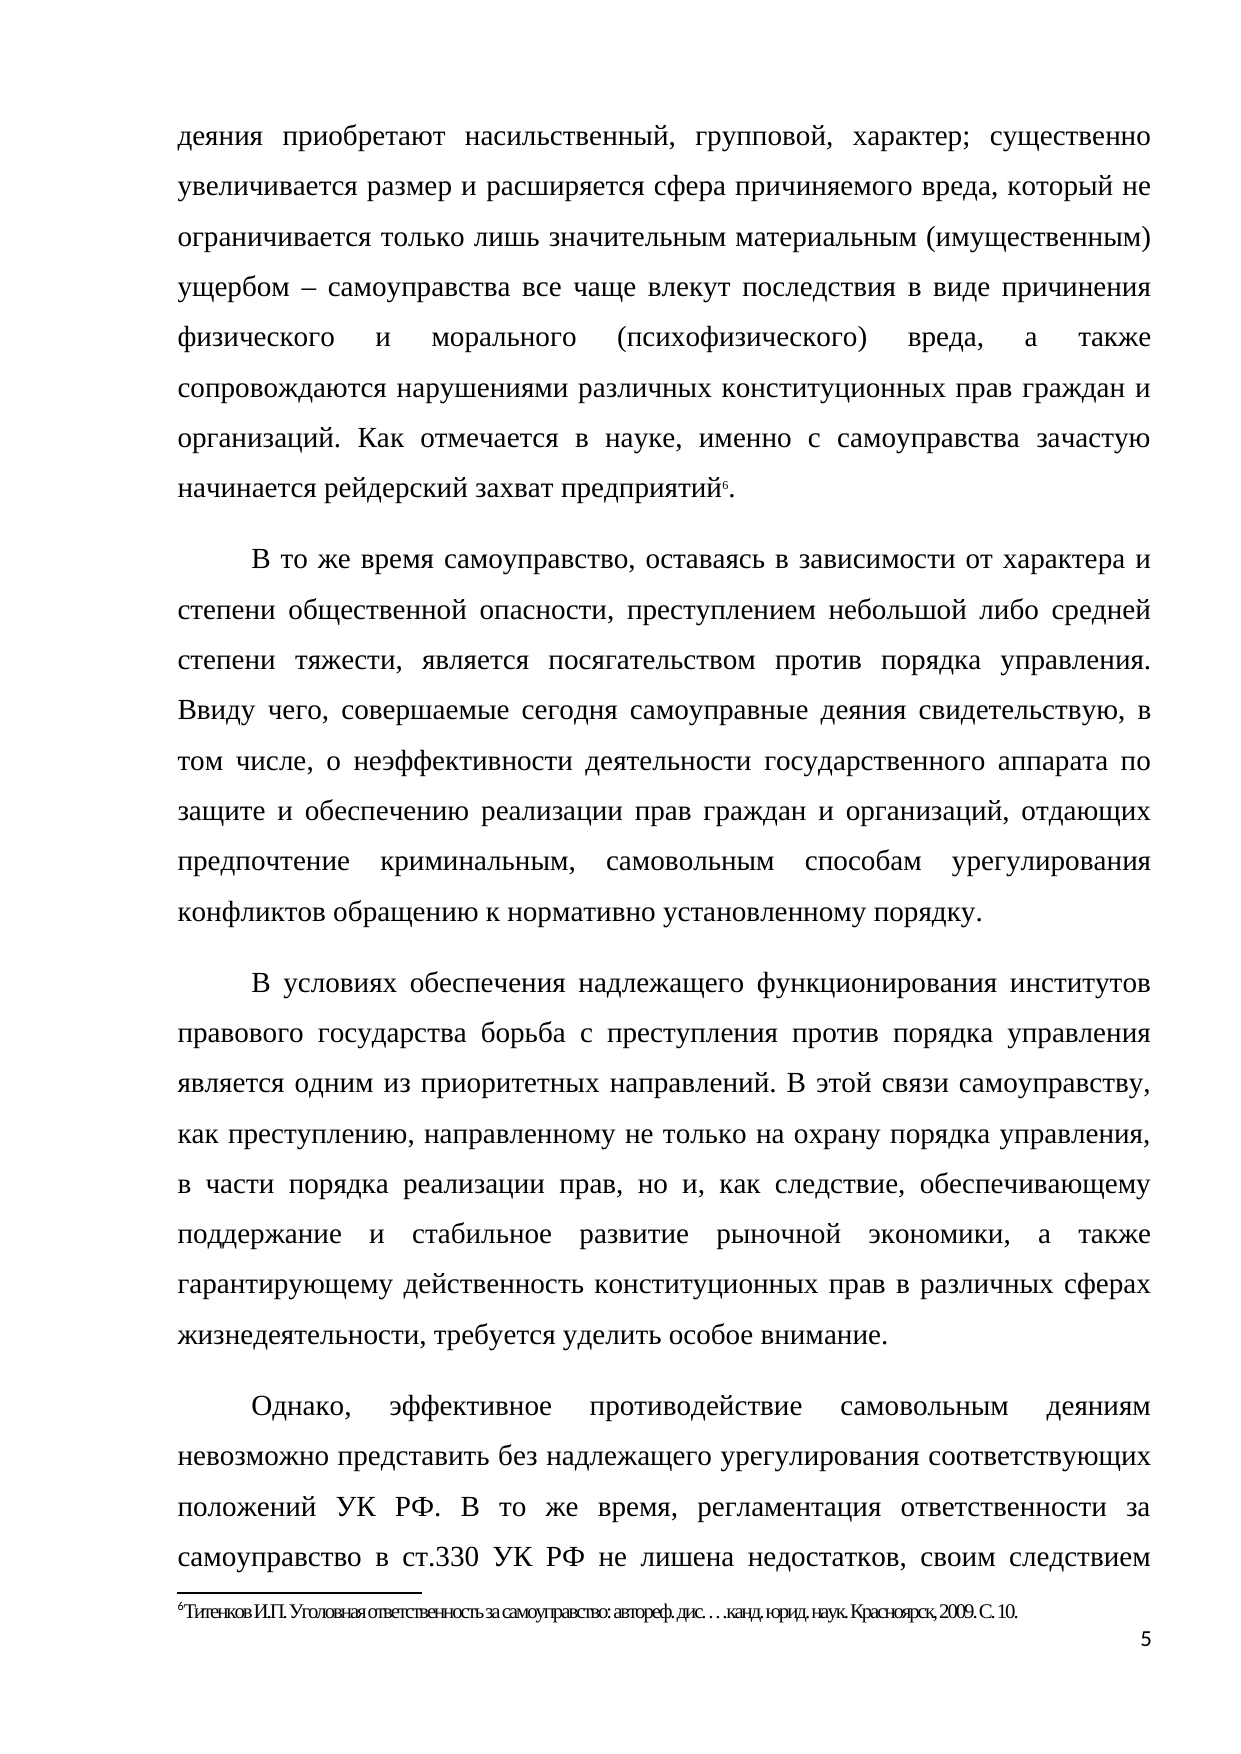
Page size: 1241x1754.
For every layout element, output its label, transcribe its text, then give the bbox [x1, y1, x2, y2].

text В то же время самоуправство, оставаясь в зависимости от характера и степени общественной опасности, преступлением небольшой либо средней степени тяжести, является посягательством против порядка управления. Ввиду чего, совершаемые сегодня самоуправные деяния свидетельствую, в том числе, о неэффективности деятельности государственного аппарата по защите и обеспечению реализации прав граждан и организаций, отдающих предпочтение криминальным, самовольным способам урегулирования конфликтов обращению к нормативно установленному порядку. [177, 541, 1152, 927]
text В условиях обеспечения надлежащего функционирования институтов правового государства борьба с преступления против порядка управления является одним из приоритетных направлений. В этой связи самоуправству, как преступлению, направленному не только на охрану порядка управления, в части порядка реализации прав, но и, как следствие, обеспечивающему поддержание и стабильное развитие рыночной экономики, а также гарантирующему действенность конституционных прав в различных сферах жизнедеятельности, требуется уделить особое внимание. [177, 965, 1152, 1351]
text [177, 118, 1152, 504]
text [177, 1388, 1152, 1573]
